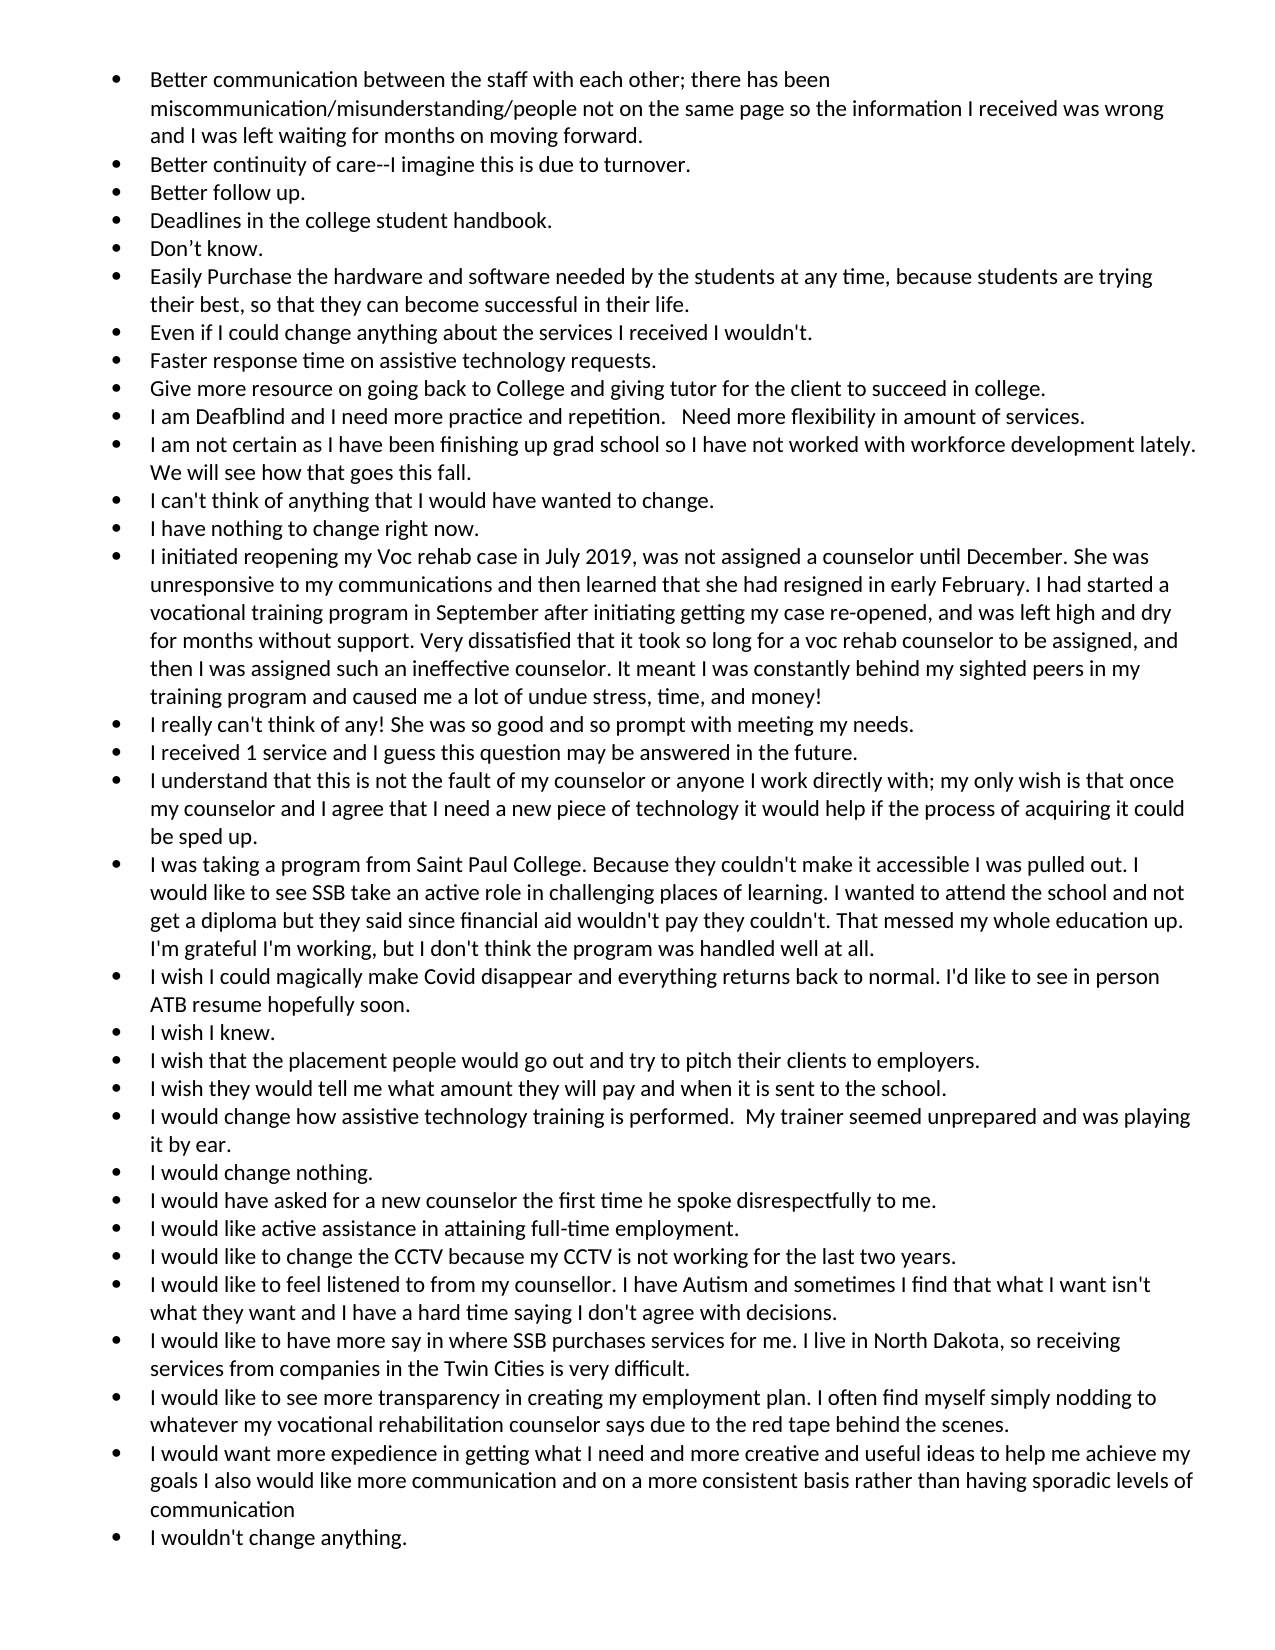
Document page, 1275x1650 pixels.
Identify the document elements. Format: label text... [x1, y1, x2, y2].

list I really can't think of any! She was so good and so prompt with meeting my needs. [112, 710, 1200, 738]
list Better follow up. [112, 178, 1200, 206]
list I would like to change the CCTV because my CCTV is not working for the last two years. [112, 1242, 1200, 1271]
list I initiated reopening my Voc rehab case in July 2019, was not assigned a counselor until December. She was unresponsive to my communications and then learned that she had resigned in early February. I had started a vocational training program in September after initiating getting my case re-opened, and was left high and dry for months without support. Very dissatisfied that it took so long for a voc rehab counselor to be assigned, and then I was assigned such an ineffective counselor. It meant I was constantly behind my sighted peers in my training program and caused me a lot of undue stress, time, and money! [112, 542, 1200, 710]
list I wish I could magically make Covid disappear and everything returns back to normal. I'd like to see in person ATB resume hopefully soon. [112, 962, 1200, 1018]
list Deadlines in the college student handbook. [112, 206, 1200, 234]
list Faster response time on assistive technology requests. [112, 346, 1200, 374]
list I would have asked for a new counselor the first time he spoke disrespectfully to me. [112, 1186, 1200, 1214]
list I have nothing to change right now. [112, 514, 1200, 542]
list Better continuity of care--I imagine this is due to turnover. [112, 150, 1200, 178]
list I wish they would tell me what amount they will pay and when it is sent to the school. [112, 1074, 1200, 1102]
list Don’t know. [112, 234, 1200, 262]
list I can't think of anything that I would have wanted to change. [112, 486, 1200, 514]
list I would want more expedience in getting what I need and more creative and useful ideas to help me achieve my goals I also would like more communication and on a more consistent basis rather than having sporadic levels of communication [112, 1439, 1200, 1523]
list Better communication between the staff with each other; there has been miscommunication/misunderstanding/people not on the same page so the information I received was wrong and I was left waiting for months on moving forward. [112, 66, 1200, 150]
list I would like to have more say in where SSB purchases services for me. I live in North Dakota, so receiving services from companies in the Twin Cities is very difficult. [112, 1327, 1200, 1383]
list I understand that this is not the fault of my counselor or anyone I work directly with; my only wish is that once my counselor and I agree that I need a new piece of technology it would help if the process of acquiring it could be sped up. [112, 766, 1200, 850]
list I would change nothing. [112, 1158, 1200, 1186]
list I wish I knew. [112, 1018, 1200, 1046]
list Give more resource on going back to College and giving tutor for the client to succeed in college. [112, 374, 1200, 402]
list I received 1 service and I guess this question may be answered in the future. [112, 738, 1200, 766]
list Even if I could change anything about the services I received I wouldn't. [112, 318, 1200, 346]
list I would like to feel listened to from my counsellor. I have Autism and sometimes I find that what I want isn't what they want and I have a hard time saying I don't agree with decisions. [112, 1271, 1200, 1327]
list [112, 1523, 1200, 1551]
list I would like to see more transparency in creating my employment plan. I often find myself simply nodding to whatever my vocational rehabilitation counselor says due to the red tape behind the scenes. [112, 1383, 1200, 1439]
list I would like active assistance in attaining full-time employment. [112, 1214, 1200, 1242]
list I would change how assistive technology training is performed. My trainer seemed unprepared and was playing it by ear. [112, 1102, 1200, 1158]
list Easily Purchase the hardware and software needed by the students at any time, because students are trying their best, so that they can become successful in their life. [112, 262, 1200, 318]
list I wish that the placement people would go out and try to pitch their clients to employers. [112, 1046, 1200, 1074]
list I was taking a program from Saint Paul College. Because they couldn't make it accessible I was pulled out. I would like to see SSB take an active role in challenging places of learning. I wanted to attend the school and not get a diploma but they said since financial aid wouldn't pay they couldn't. That messed my whole education up. I'm grateful I'm working, but I don't think the program was handled well at all. [112, 850, 1200, 962]
list I am Deafblind and I need more practice and repetition. Need more flexibility in amount of services. [112, 402, 1200, 430]
list I am not certain as I have been finishing up grad school so I have not worked with workforce development lately. We will see how that goes this fall. [112, 430, 1200, 486]
